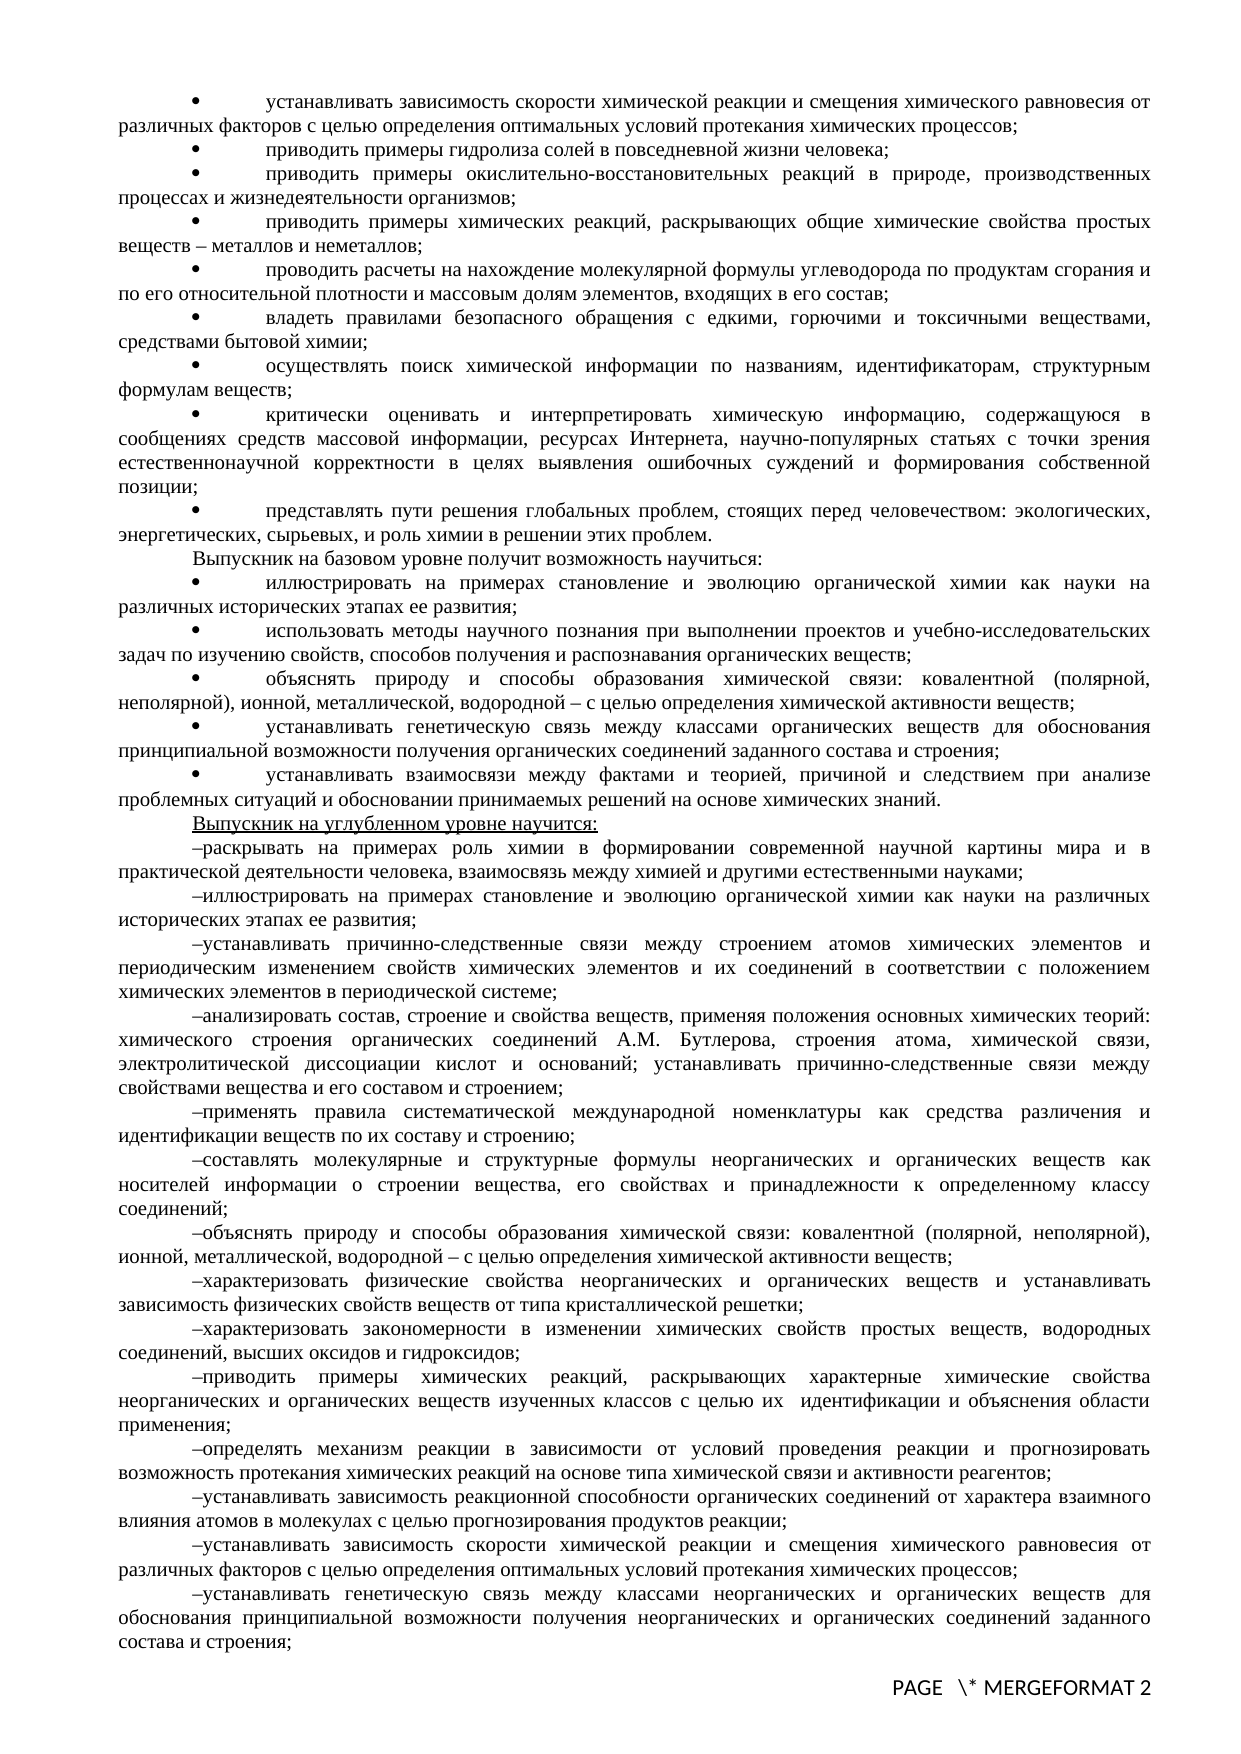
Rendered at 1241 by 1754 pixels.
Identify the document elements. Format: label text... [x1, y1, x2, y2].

list осуществлять поиск химической информации по названиям, идентификаторам, структурным формулам веществ; [118, 353, 1152, 401]
list устанавливать взаимосвязи между фактами и теорией, причиной и следствием при анализе проблемных ситуаций и обосновании принимаемых решений на основе химических знаний. [118, 762, 1152, 811]
text –устанавливать зависимость реакционной способности органических соединений от характера взаимного влияния атомов в молекулах с целью прогнозирования продуктов реакции; [118, 1484, 1152, 1532]
list владеть правилами безопасного обращения с едкими, горючими и токсичными веществами, средствами бытовой химии; [118, 305, 1152, 353]
text –применять правила систематической международной номенклатуры как средства различения и идентификации веществ по их составу и строению; [118, 1099, 1152, 1147]
text –характеризовать физические свойства неорганических и органических веществ и устанавливать зависимость физических свойств веществ от типа кристаллической решетки; [118, 1268, 1152, 1316]
text –составлять молекулярные и структурные формулы неорганических и органических веществ как носителей информации о строении вещества, его свойствах и принадлежности к определенному классу соединений; [118, 1147, 1152, 1219]
list проводить расчеты на нахождение молекулярной формулы углеводорода по продуктам сгорания и по его относительной плотности и массовым долям элементов, входящих в его состав; [118, 257, 1152, 305]
list приводить примеры химических реакций, раскрывающих общие химические свойства простых веществ – металлов и неметаллов; [118, 209, 1152, 257]
list критически оценивать и интерпретировать химическую информацию, содержащуюся в сообщениях средств массовой информации, ресурсах Интернета, научно-популярных статьях с точки зрения естественнонаучной корректности в целях выявления ошибочных суждений и формирования собственной позиции; [118, 401, 1152, 498]
text –устанавливать причинно-следственные связи между строением атомов химических элементов и периодическим изменением свойств химических элементов и их соединений в соответствии с положением химических элементов в периодической системе; [118, 931, 1152, 1003]
list приводить примеры окислительно-восстановительных реакций в природе, производственных процессах и жизнедеятельности организмов; [118, 161, 1152, 209]
list приводить примеры гидролиза солей в повседневной жизни человека; [118, 137, 1152, 161]
text –характеризовать закономерности в изменении химических свойств простых веществ, водородных соединений, высших оксидов и гидроксидов; [118, 1316, 1152, 1364]
text –иллюстрировать на примерах становление и эволюцию органической химии как науки на различных исторических этапах ее развития; [118, 883, 1152, 931]
text Выпускник на базовом уровне получит возможность научиться: [118, 546, 1152, 570]
list использовать методы научного познания при выполнении проектов и учебно-исследовательских задач по изучению свойств, способов получения и распознавания органических веществ; [118, 618, 1152, 666]
text –устанавливать генетическую связь между классами неорганических и органических веществ для обоснования принципиальной возможности получения неорганических и органических соединений заданного состава и строения; [118, 1581, 1152, 1653]
list иллюстрировать на примерах становление и эволюцию органической химии как науки на различных исторических этапах ее развития; [118, 570, 1152, 618]
text –анализировать состав, строение и свойства веществ, применяя положения основных химических теорий: химического строения органических соединений А.М. Бутлерова, строения атома, химической связи, электролитической диссоциации кислот и оснований; устанавливать причинно-следственные связи между свойствами вещества и его составом и строением; [118, 1003, 1152, 1099]
list представлять пути решения глобальных проблем, стоящих перед человечеством: экологических, энергетических, сырьевых, и роль химии в решении этих проблем. [118, 498, 1152, 546]
text –определять механизм реакции в зависимости от условий проведения реакции и прогнозировать возможность протекания химических реакций на основе типа химической связи и активности реагентов; [118, 1436, 1152, 1484]
text Выпускник на углубленном уровне научится: [118, 811, 1152, 834]
text –раскрывать на примерах роль химии в формировании современной научной картины мира и в практической деятельности человека, взаимосвязь между химией и другими естественными науками; [118, 834, 1152, 883]
list устанавливать зависимость скорости химической реакции и смещения химического равновесия от различных факторов с целью определения оптимальных условий протекания химических процессов; [118, 89, 1152, 137]
text –приводить примеры химических реакций, раскрывающих характерные химические свойства неорганических и органических веществ изученных классов с целью их идентификации и объяснения области применения; [118, 1364, 1152, 1436]
text –объяснять природу и способы образования химической связи: ковалентной (полярной, неполярной), ионной, металлической, водородной – с целью определения химической активности веществ; [118, 1219, 1152, 1268]
list устанавливать генетическую связь между классами органических веществ для обоснования принципиальной возможности получения органических соединений заданного состава и строения; [118, 714, 1152, 762]
text –устанавливать зависимость скорости химической реакции и смещения химического равновесия от различных факторов с целью определения оптимальных условий протекания химических процессов; [118, 1532, 1152, 1581]
list объяснять природу и способы образования химической связи: ковалентной (полярной, неполярной), ионной, металлической, водородной – с целью определения химической активности веществ; [118, 666, 1152, 714]
